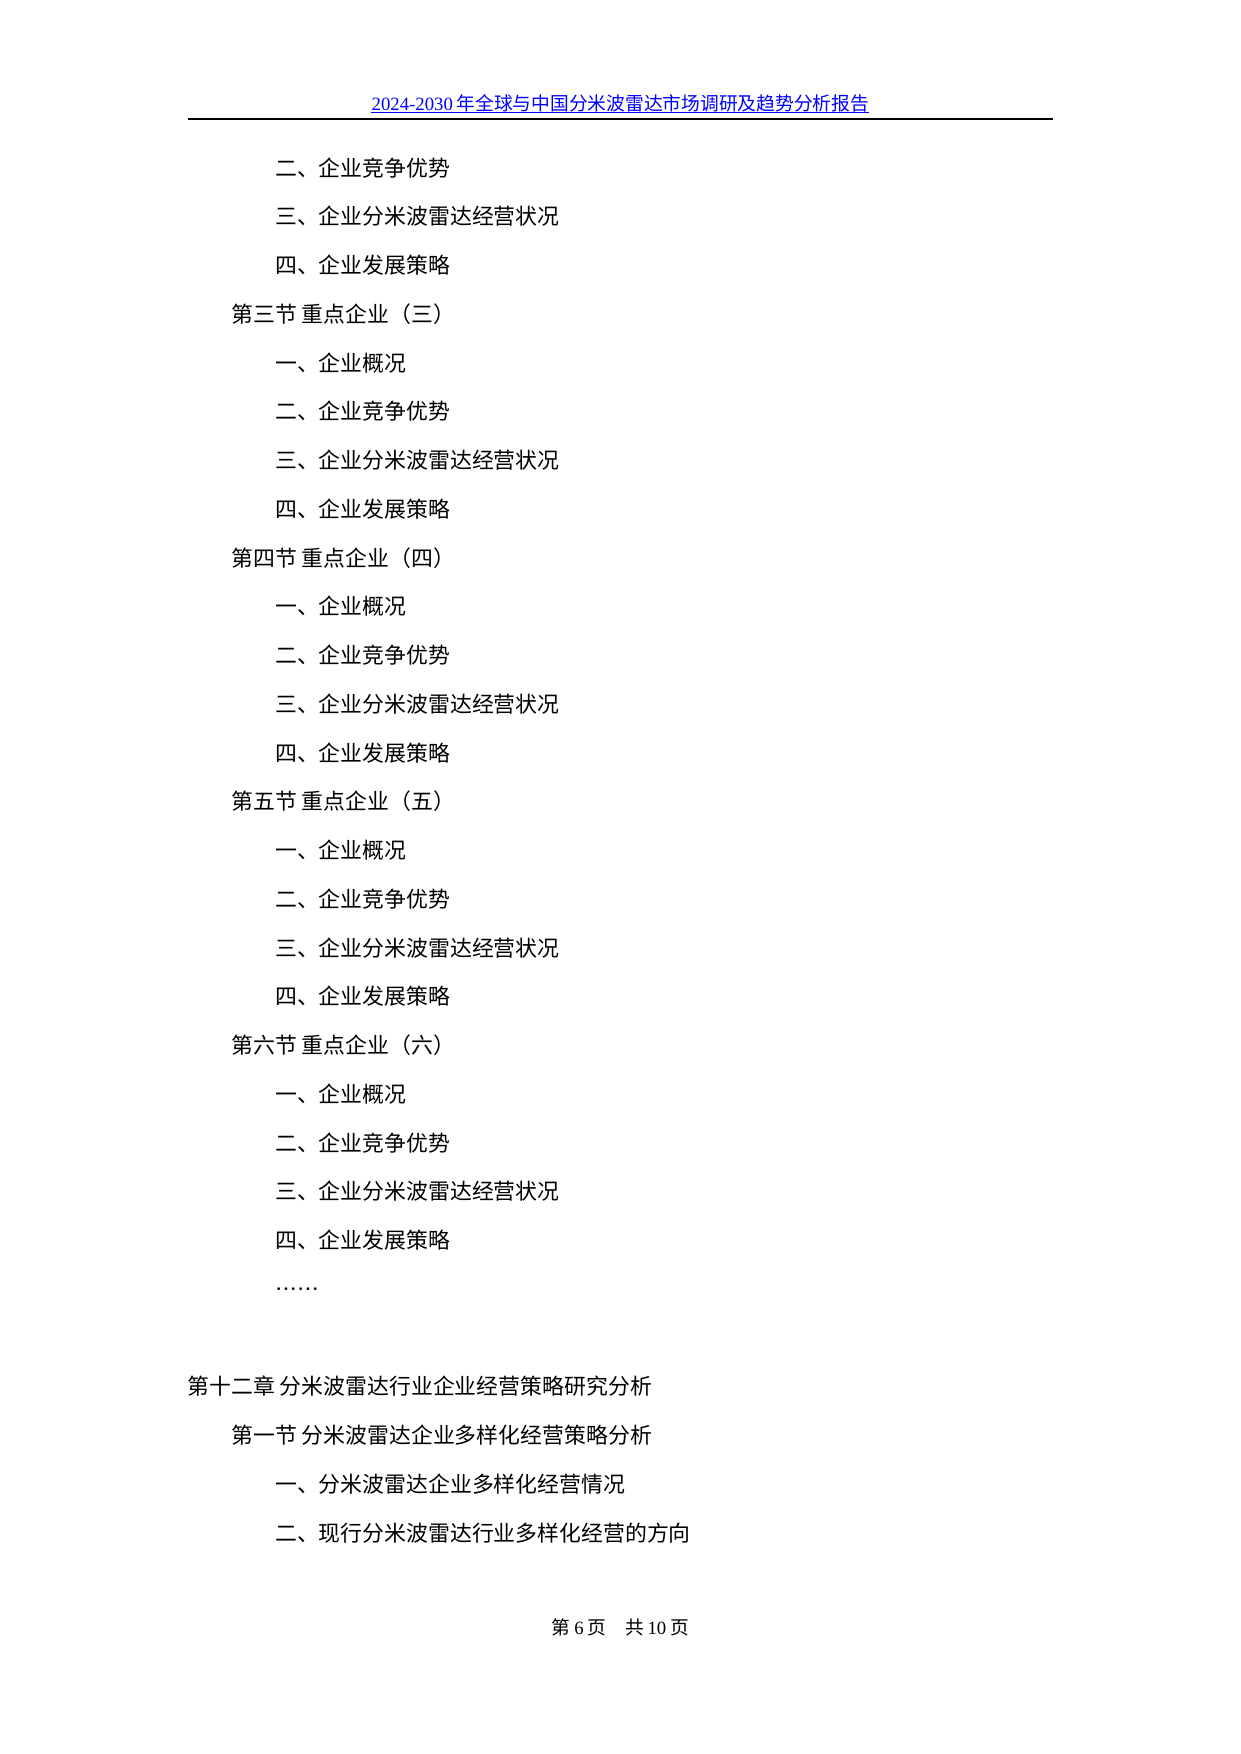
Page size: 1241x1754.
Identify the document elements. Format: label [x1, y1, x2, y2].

text [187, 150, 1053, 1548]
